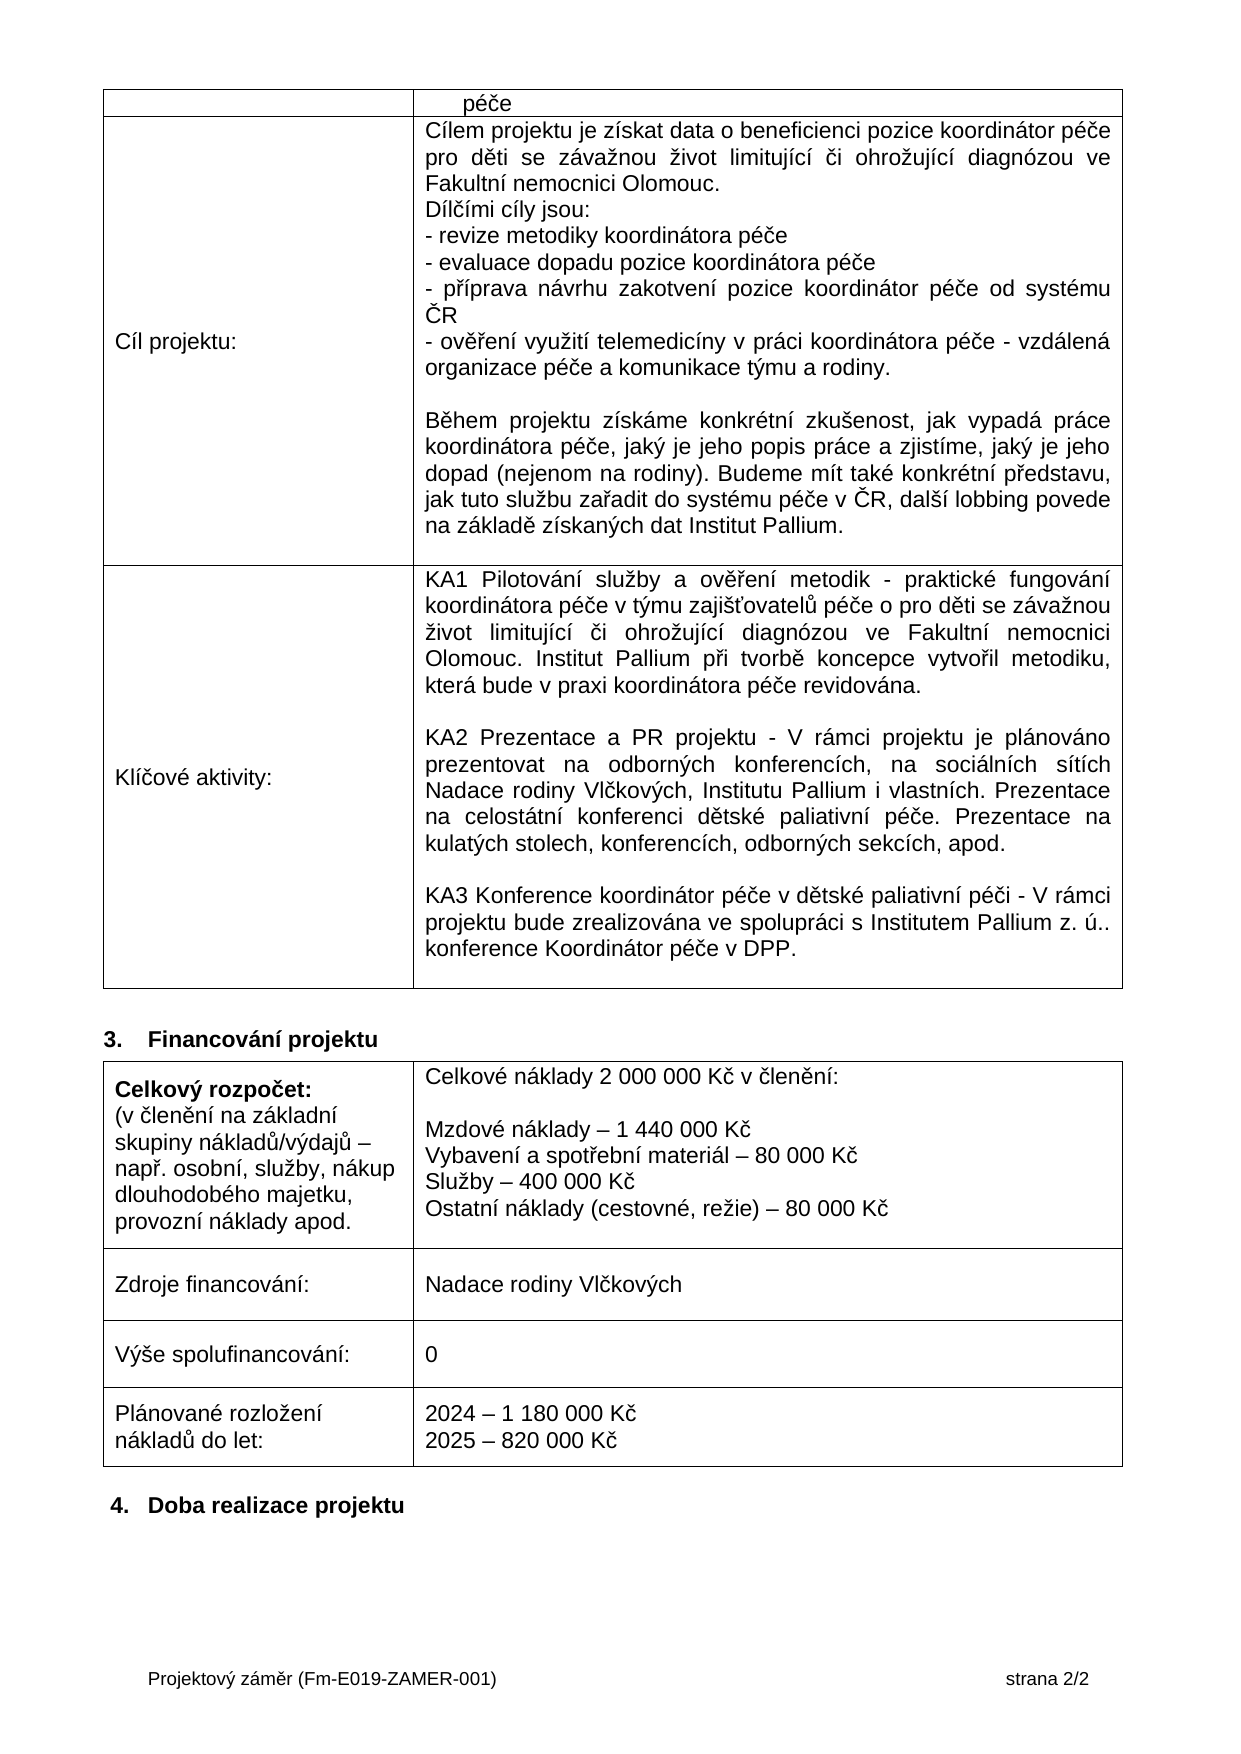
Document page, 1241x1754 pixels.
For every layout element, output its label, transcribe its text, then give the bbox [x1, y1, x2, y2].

table_cell 2024 – 1 180 000 Kč 2025 – 820 000 Kč [414, 1388, 1122, 1466]
table_cell Zdroje financování: [104, 1249, 413, 1319]
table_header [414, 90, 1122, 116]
table_header Celkové náklady 2 000 000 Kč v členění: Mzdové náklady – 1 440 000 Kč Vybavení a spotřební materiál – 80 000 Kč Služby – 400 000 Kč Ostatní náklady (cestovné, režie) – 80 000 Kč [414, 1062, 1122, 1248]
table_cell Cíl projektu: [104, 117, 413, 565]
table_cell 0 [414, 1321, 1122, 1387]
list Financování projektu [103, 1026, 1092, 1053]
table_cell Cílem projektu je získat data o beneficienci pozice koordinátor péče pro děti se závažnou život limitující či ohrožující diagnózou ve Fakultní nemocnici Olomouc. Dílčími cíly jsou: - revize metodiky koordinátora péče - evaluace dopadu pozice koordinátora péče - příprava návrhu zakotvení pozice koordinátor péče od systému ČR - ověření využití telemedicíny v práci koordinátora péče - vzdálená organizace péče a komunikace týmu a rodiny. Během projektu získáme konkrétní zkušenost, jak vypadá práce koordinátora péče, jaký je jeho popis práce a zjistíme, jaký je jeho dopad (nejenom na rodiny). Budeme mít také konkrétní představu, jak tuto službu zařadit do systému péče v ČR, další lobbing povede na základě získaných dat Institut Pallium. [414, 117, 1122, 565]
table_cell Výše spolufinancování: [104, 1321, 413, 1387]
table_cell KA1 Pilotování služby a ověření metodik - praktické fungování koordinátora péče v týmu zajišťovatelů péče o pro děti se závažnou život limitující či ohrožující diagnózou ve Fakultní nemocnici Olomouc. Institut Pallium při tvorbě koncepce vytvořil metodiku, která bude v praxi koordinátora péče revidována. KA2 Prezentace a PR projektu - V rámci projektu je plánováno prezentovat na odborných konferencích, na sociálních sítích Nadace rodiny Vlčkových, Institutu Pallium i vlastních. Prezentace na celostátní konferenci dětské paliativní péče. Prezentace na kulatých stolech, konferencích, odborných sekcích, apod. KA3 Konference koordinátor péče v dětské paliativní péči - V rámci projektu bude zrealizována ve spolupráci s Institutem Pallium z. ú.. konference Koordinátor péče v DPP. [414, 566, 1122, 988]
table_cell Klíčové aktivity: [104, 566, 413, 988]
table_cell Plánované rozložení nákladů do let: [104, 1388, 413, 1466]
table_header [104, 90, 413, 116]
table_cell Nadace rodiny Vlčkových [414, 1249, 1122, 1319]
list Doba realizace projektu [110, 1492, 1092, 1518]
table_header Celkový rozpočet: (v členění na základní skupiny nákladů/výdajů – např. osobní, služby, nákup dlouhodobého majetku, provozní náklady apod. [104, 1062, 413, 1248]
